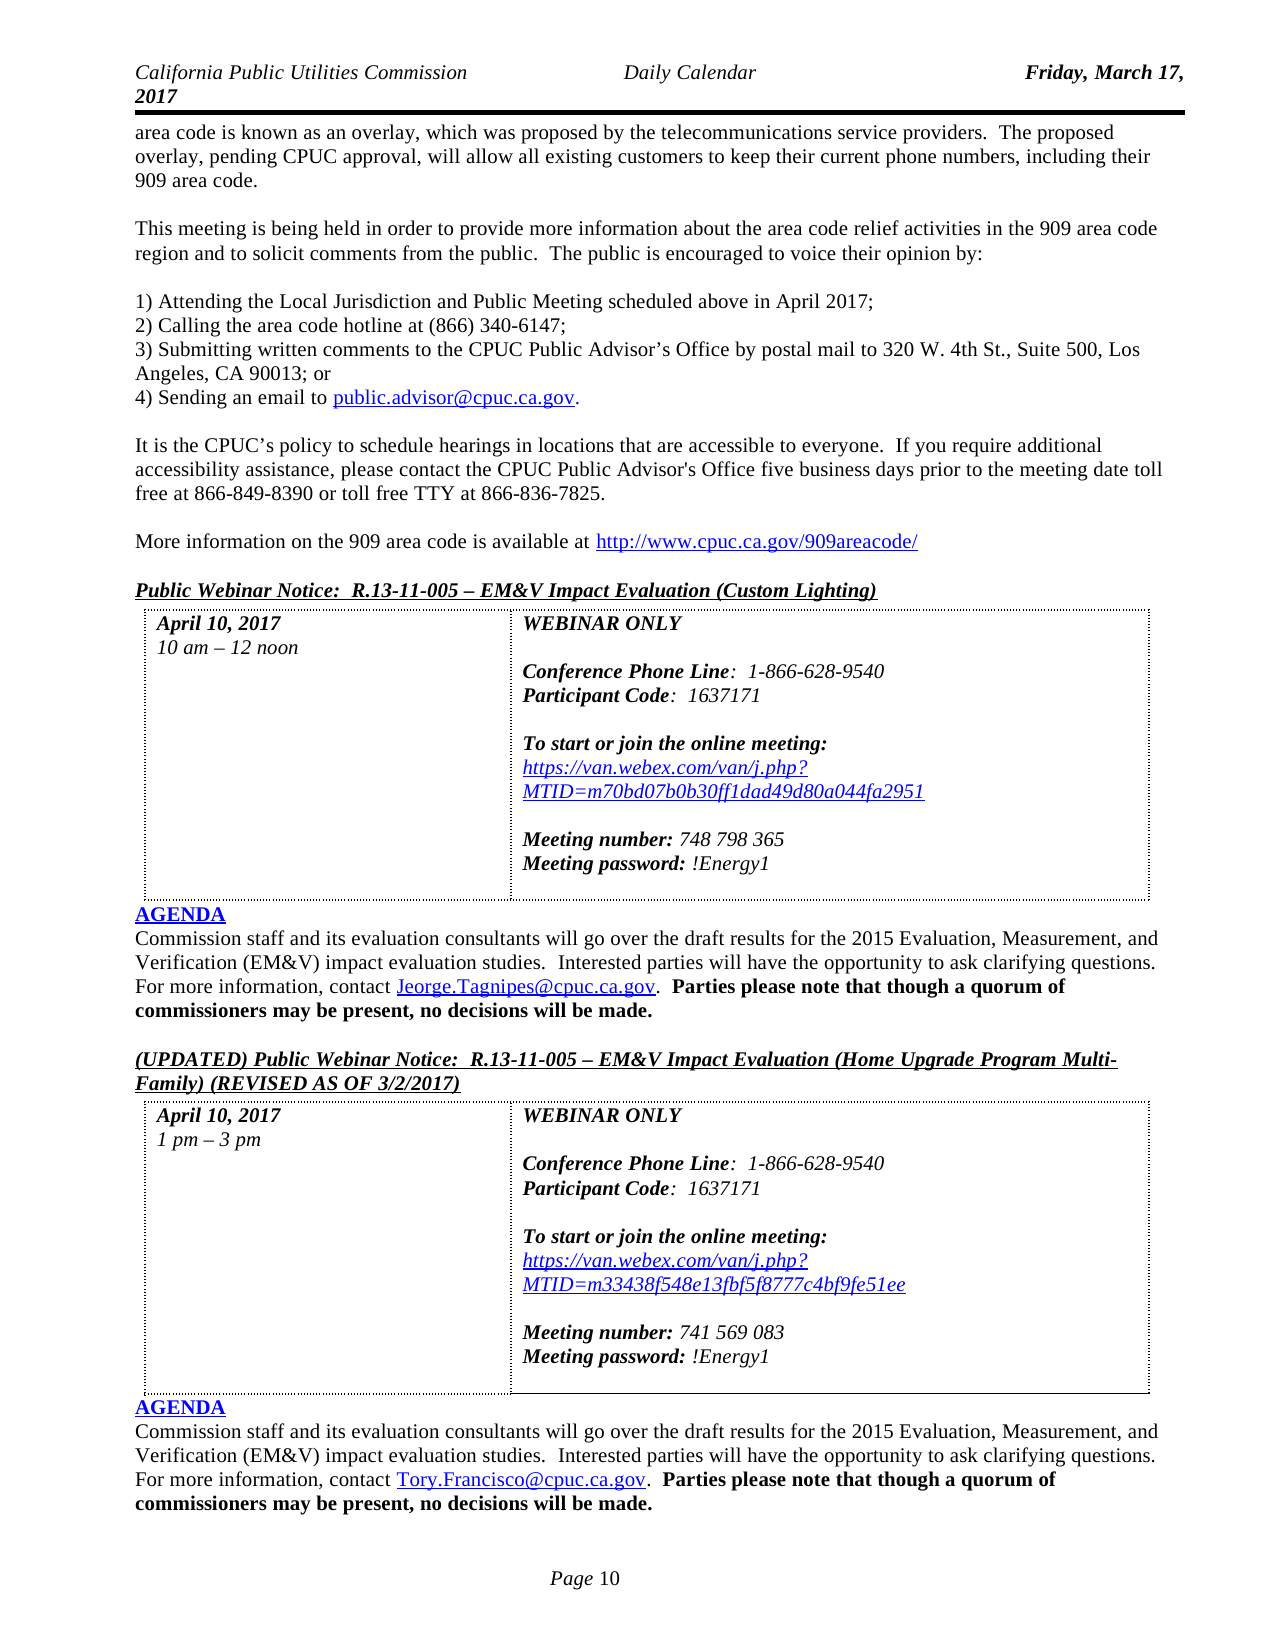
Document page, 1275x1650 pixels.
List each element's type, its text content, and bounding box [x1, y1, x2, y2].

text AGENDA Commission staff and its evaluation consultants will go over the draft results for the 2015 Evaluation, Measurement, and Verification (EM&V) impact evaluation studies. Interested parties will have the opportunity to ask clarifying questions. For more information, contact Tory.Francisco@cpuc.ca.gov. Parties please note that though a quorum of commissioners may be present, no decisions will be made. [135, 1395, 1185, 1515]
subtitle Public Webinar Notice: R.13-11-005 – EM&V Impact Evaluation (Custom Lighting) [135, 578, 1185, 602]
table_header WEBINAR ONLY Conference Phone Line: 1-866-628-9540 Participant Code: 1637171 To start or join the online meeting: https://van.webex.com/van/j.php?MTID=m33438f548e13fbf5f8777c4bf9fe51ee Meeting number: 741 569 083 Meeting password: !Energy1 [511, 1101, 1148, 1393]
table_header April 10, 2017 10 am – 12 noon [145, 609, 511, 899]
text AGENDA Commission staff and its evaluation consultants will go over the draft results for the 2015 Evaluation, Measurement, and Verification (EM&V) impact evaluation studies. Interested parties will have the opportunity to ask clarifying questions. For more information, contact Jeorge.Tagnipes@cpuc.ca.gov. Parties please note that though a quorum of commissioners may be present, no decisions will be made. [135, 901, 1185, 1022]
subtitle (UPDATED) Public Webinar Notice: R.13-11-005 – EM&V Impact Evaluation (Home Upgrade Program Multi-Family) (REVISED AS OF 3/2/2017) [135, 1047, 1185, 1095]
table_header WEBINAR ONLY Conference Phone Line: 1-866-628-9540 Participant Code: 1637171 To start or join the online meeting: https://van.webex.com/van/j.php?MTID=m70bd07b0b30ff1dad49d80a044fa2951 Meeting number: 748 798 365 Meeting password: !Energy1 [511, 609, 1148, 899]
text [135, 120, 1185, 553]
table_header April 10, 2017 1 pm – 3 pm [145, 1101, 511, 1393]
